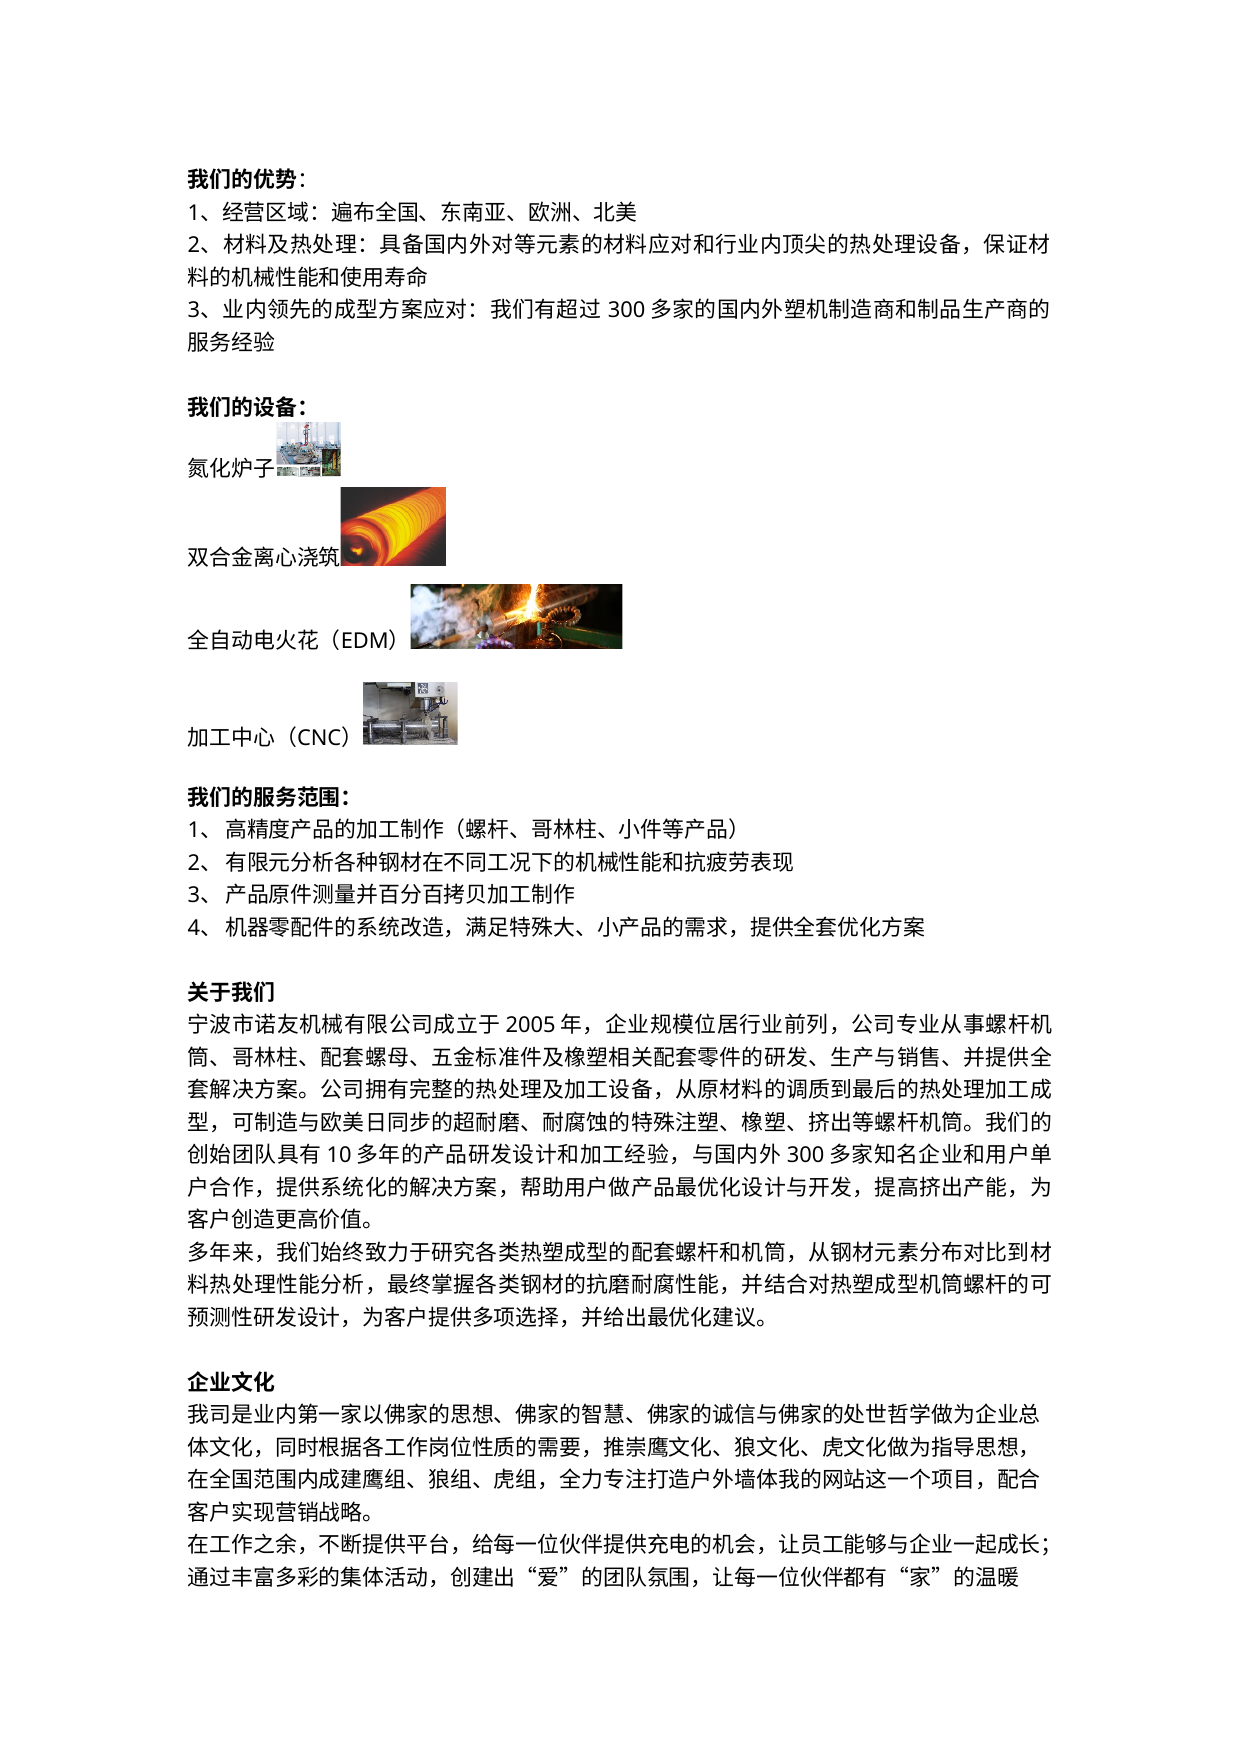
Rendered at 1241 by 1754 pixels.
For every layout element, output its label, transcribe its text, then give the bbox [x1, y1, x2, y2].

list 高精度产品的加工制作（螺杆、哥林柱、小件等产品） [187, 812, 1053, 844]
text 宁波市诺友机械有限公司成立于2005年，企业规模位居行业前列，公司专业从事螺杆机筒、哥林柱、配套螺母、五金标准件及橡塑相关配套零件的研发、生产与销售、并提供全套解决方案。公司拥有完整的热处理及加工设备，从原材料的调质到最后的热处理加工成型，可制造与欧美日同步的超耐磨、耐腐蚀的特殊注塑、橡塑、挤出等螺杆机筒。我们的创始团队具有10多年的产品研发设计和加工经验，与国内外300多家知名企业和用户单户合作，提供系统化的解决方案，帮助用户做产品最优化设计与开发，提高挤出产能，为客户创造更高价值。 [187, 1007, 1053, 1234]
text 企业文化 [187, 1364, 1053, 1397]
text 1、经营区域：遍布全国、东南亚、欧洲、北美 [187, 194, 1053, 227]
text 我们的优势： [187, 162, 1053, 194]
list 机器零配件的系统改造，满足特殊大、小产品的需求，提供全套优化方案 [187, 909, 1053, 942]
text 我司是业内第一家以佛家的思想、佛家的智慧、佛家的诚信与佛家的处世哲学做为企业总体文化，同时根据各工作岗位性质的需要，推崇鹰文化、狼文化、虎文化做为指导思想，在全国范围内成建鹰组、狼组、虎组，全力专注打造户外墙体我的网站这一个项目，配合客户实现营销战略。 [187, 1397, 1053, 1527]
picture [410, 584, 623, 649]
picture [363, 682, 458, 745]
text 关于我们 [187, 974, 1053, 1007]
text 我们的服务范围： [187, 779, 1053, 812]
text 2、材料及热处理：具备国内外对等元素的材料应对和行业内顶尖的热处理设备，保证材料的机械性能和使用寿命 [187, 227, 1053, 292]
list 有限元分析各种钢材在不同工况下的机械性能和抗疲劳表现 [187, 844, 1053, 877]
text 在工作之余，不断提供平台，给每一位伙伴提供充电的机会，让员工能够与企业一起成长；通过丰富多彩的集体活动，创建出“爱”的团队氛围，让每一位伙伴都有“家”的温暖 [187, 1527, 1053, 1592]
text 我们的设备： [187, 389, 1053, 422]
text 全自动电火花（EDM） [187, 584, 1053, 682]
text 多年来，我们始终致力于研究各类热塑成型的配套螺杆和机筒，从钢材元素分布对比到材料热处理性能分析，最终掌握各类钢材的抗磨耐腐性能，并结合对热塑成型机筒螺杆的可预测性研发设计，为客户提供多项选择，并给出最优化建议。 [187, 1234, 1053, 1332]
list 产品原件测量并百分百拷贝加工制作 [187, 877, 1053, 909]
picture [275, 422, 341, 477]
text 双合金离心浇筑 [187, 487, 1053, 584]
text 加工中心（CNC） [187, 682, 1053, 779]
picture [340, 487, 446, 566]
text 氮化炉子 [187, 422, 1053, 487]
text 3、业内领先的成型方案应对：我们有超过300多家的国内外塑机制造商和制品生产商的服务经验 [187, 292, 1053, 357]
